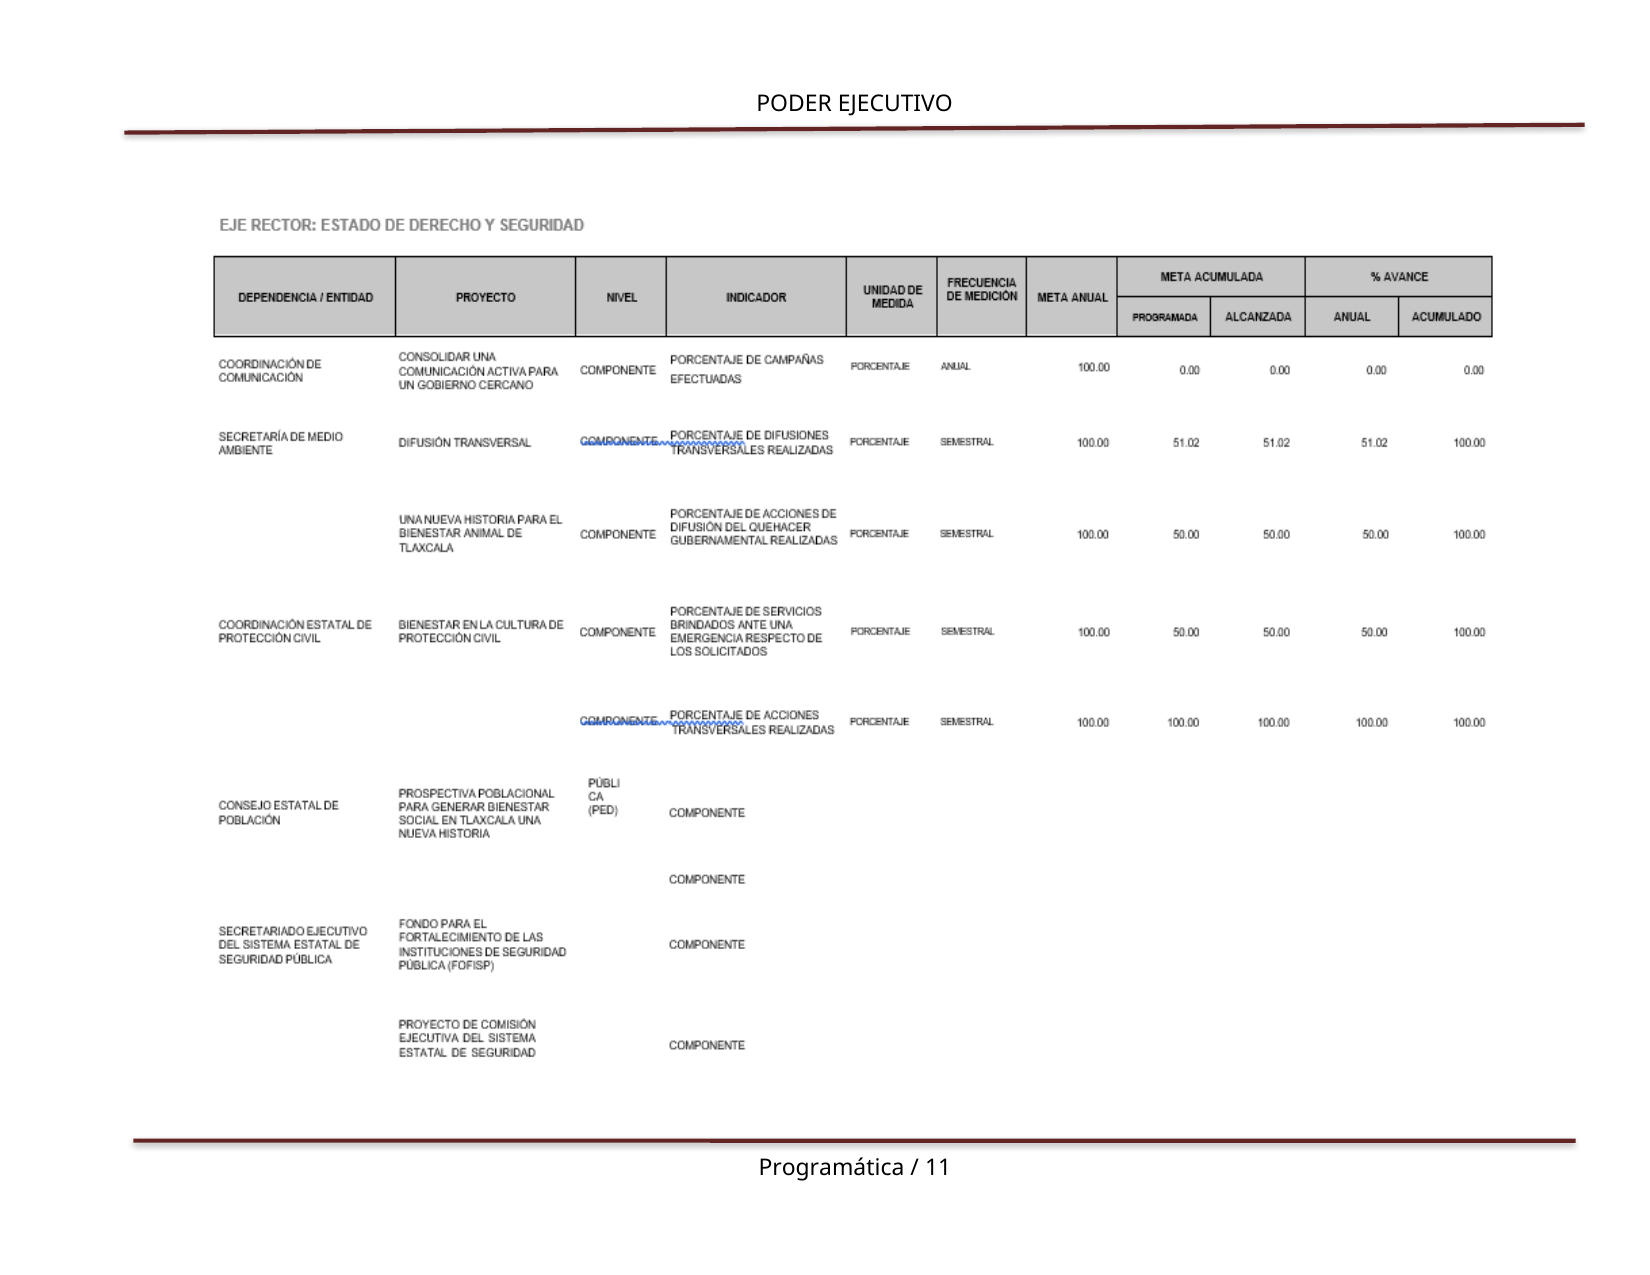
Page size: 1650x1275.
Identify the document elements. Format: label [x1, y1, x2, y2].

picture [205, 200, 1504, 1087]
